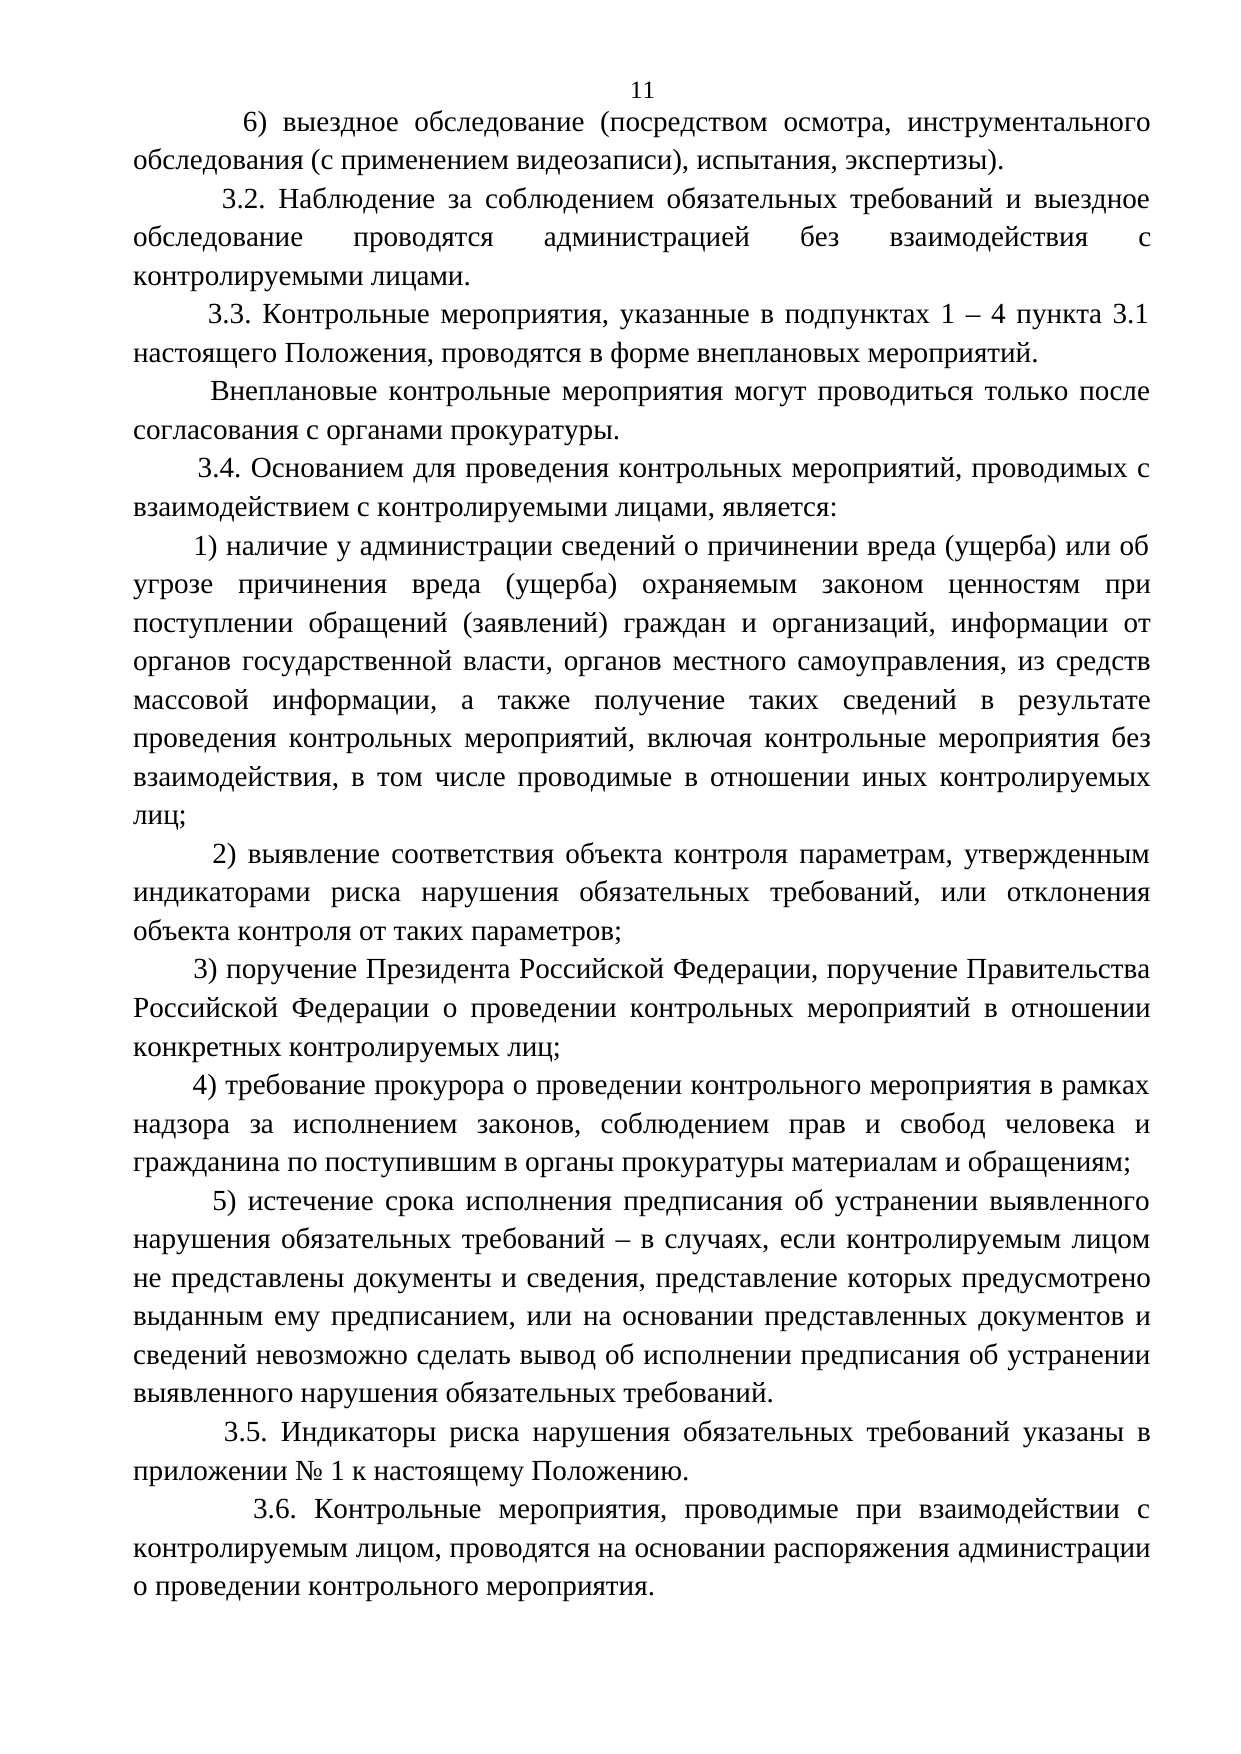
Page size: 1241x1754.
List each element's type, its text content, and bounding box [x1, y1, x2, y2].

text Внеплановые контрольные мероприятия могут проводиться только после согласования с органами прокуратуры. [133, 373, 1152, 446]
text 3.6. Контрольные мероприятия, проводимые при взаимодействии с контролируемым лицом, проводятся на основании распоряжения администрации о проведении контрольного мероприятия. [133, 1491, 1152, 1602]
text 5) истечение срока исполнения предписания об устранении выявленного нарушения обязательных требований – в случаях, если контролируемым лицом не представлены документы и сведения, представление которых предусмотрено выданным ему предписанием, или на основании представленных документов и сведений невозможно сделать вывод об исполнении предписания об устранении выявленного нарушения обязательных требований. [133, 1183, 1152, 1409]
text 3.4. Основанием для проведения контрольных мероприятий, проводимых с взаимодействием с контролируемыми лицами, является: [133, 451, 1152, 523]
text 3.2. Наблюдение за соблюдением обязательных требований и выездное обследование проводятся администрацией без взаимодействия с контролируемыми лицами. [133, 181, 1152, 291]
text 2) выявление соответствия объекта контроля параметрам, утвержденным индикаторами риска нарушения обязательных требований, или отклонения объекта контроля от таких параметров; [133, 836, 1152, 947]
text 3.3. Контрольные мероприятия, указанные в подпунктах 1 – 4 пункта 3.1 настоящего Положения, проводятся в форме внеплановых мероприятий. [133, 296, 1152, 368]
text 3) поручение Президента Российской Федерации, поручение Правительства Российской Федерации о проведении контрольных мероприятий в отношении конкретных контролируемых лиц; [133, 952, 1152, 1062]
text 6) выездное обследование (посредством осмотра, инструментального обследования (с применением видеозаписи), испытания, экспертизы). [133, 104, 1152, 176]
text 4) требование прокурора о проведении контрольного мероприятия в рамках надзора за исполнением законов, соблюдением прав и свобод человека и гражданина по поступившим в органы прокуратуры материалам и обращениям; [133, 1067, 1152, 1178]
text 1) наличие у администрации сведений о причинении вреда (ущерба) или об угрозе причинения вреда (ущерба) охраняемым законом ценностям при поступлении обращений (заявлений) граждан и организаций, информации от органов государственной власти, органов местного самоуправления, из средств массовой информации, а также получение таких сведений в результате проведения контрольных мероприятий, включая контрольные мероприятия без взаимодействия, в том числе проводимые в отношении иных контролируемых лиц; [133, 528, 1152, 831]
text 3.5. Индикаторы риска нарушения обязательных требований указаны в приложении № 1 к настоящему Положению. [133, 1414, 1152, 1486]
